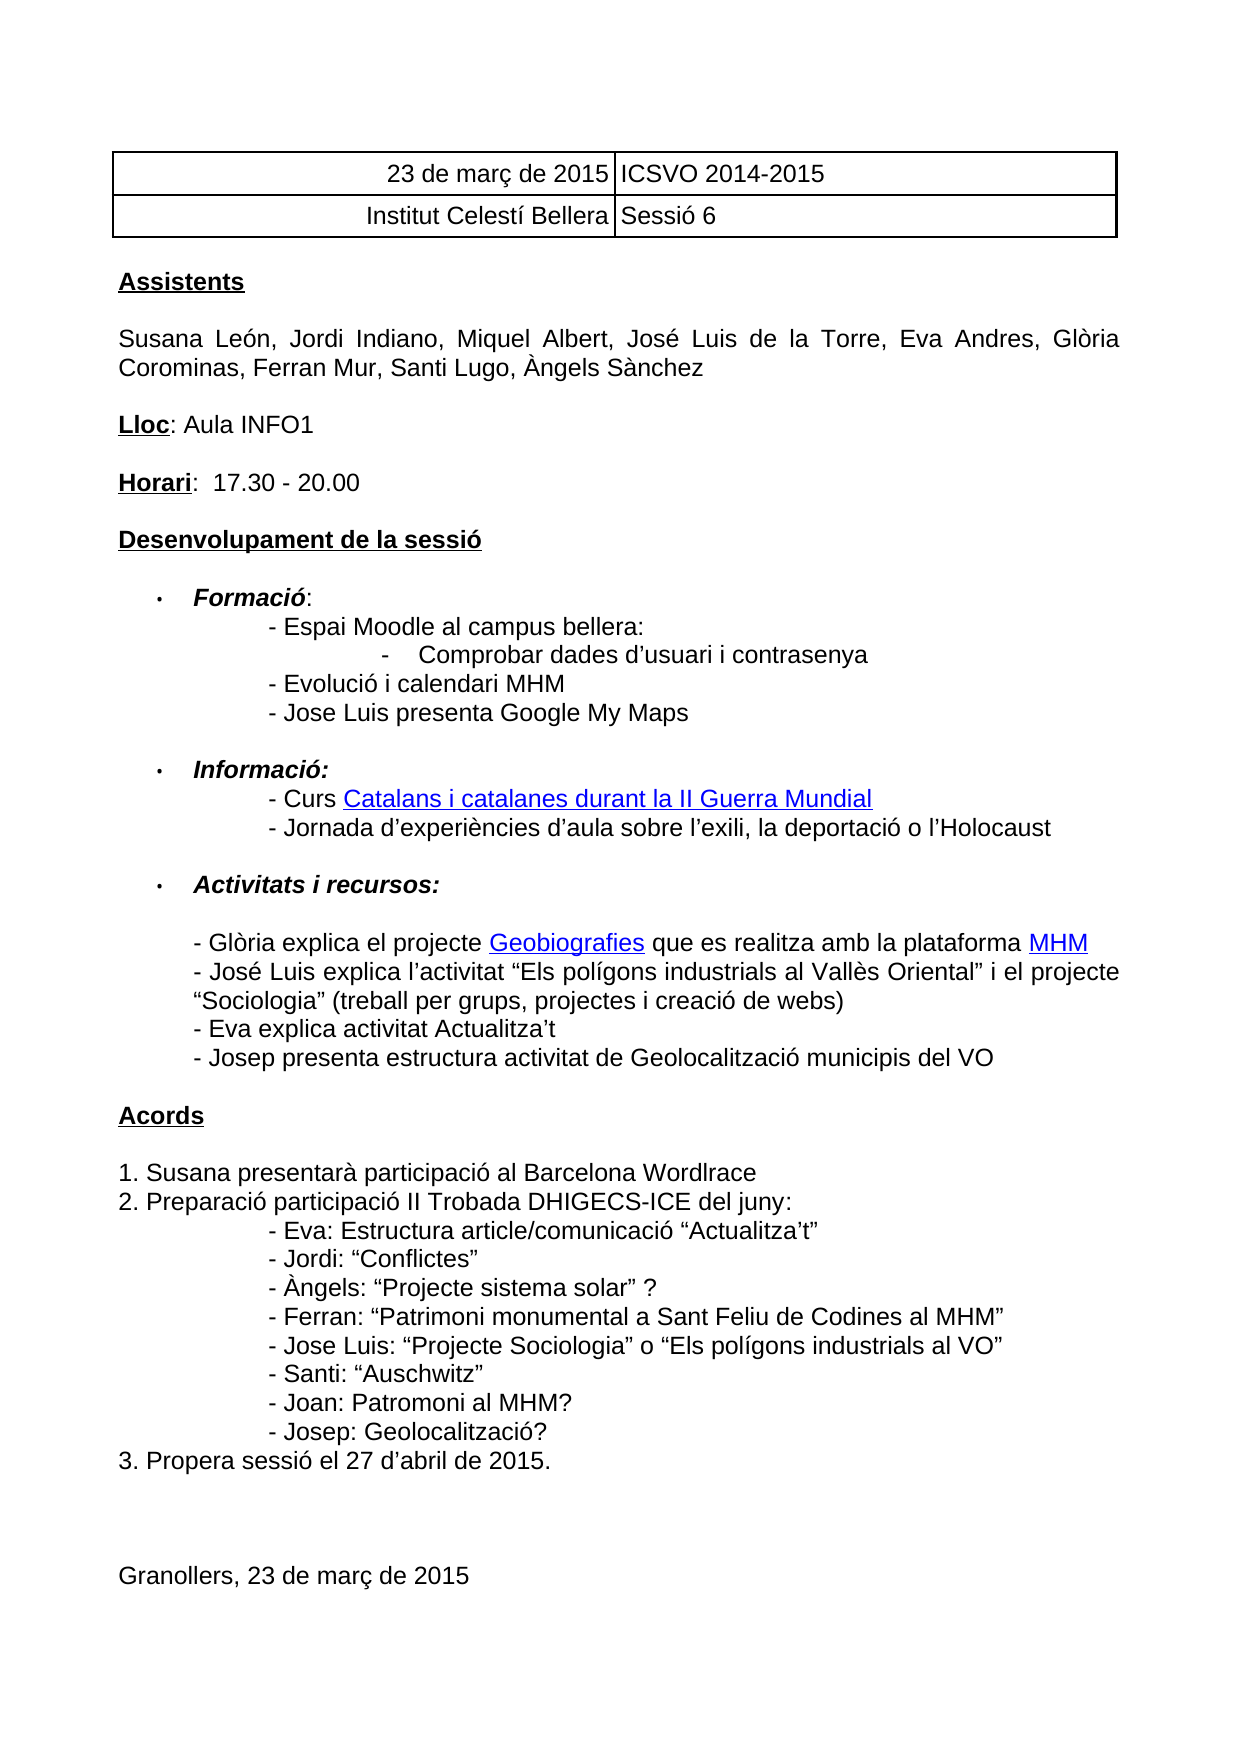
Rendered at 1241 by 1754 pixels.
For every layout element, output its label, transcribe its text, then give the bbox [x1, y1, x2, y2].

text - Josep presenta estructura activitat de Geolocalització municipis del VO [118, 1043, 1122, 1072]
table_header ICSVO 2014-2015 [616, 153, 1115, 193]
text - Jordi: “Conflictes” [118, 1244, 1122, 1273]
text 1. Susana presentarà participació al Barcelona Wordlrace [118, 1158, 1122, 1187]
text - Ferran: “Patrimoni monumental a Sant Feliu de Codines al MHM” [118, 1302, 1122, 1331]
text Assistents [118, 267, 1122, 295]
text Lloc: Aula INFO1 [118, 410, 1122, 439]
text Granollers, 23 de març de 2015 [118, 1561, 1122, 1589]
list Informació: [156, 755, 1122, 784]
text - Joan: Patromoni al MHM? [118, 1388, 1122, 1417]
text - Eva explica activitat Actualitza’t [118, 1014, 1122, 1043]
text - José Luis explica l’activitat “Els polígons industrials al Vallès Oriental” i el projecte “Sociologia” (treball per grups, projectes i creació de webs) [193, 957, 1122, 1014]
text 2. Preparació participació II Trobada DHIGECS-ICE del juny: [118, 1187, 1122, 1216]
text - Jose Luis: “Projecte Sociologia” o “Els polígons industrials al VO” [118, 1331, 1122, 1359]
table_cell Institut Celestí Bellera [114, 196, 614, 236]
text Susana León, Jordi Indiano, Miquel Albert, José Luis de la Torre, Eva Andres, Glòria Corominas, Ferran Mur, Santi Lugo, Àngels Sànchez [118, 324, 1122, 382]
table_header 23 de març de 2015 [114, 153, 614, 193]
text - Eva: Estructura article/comunicació “Actualitza’t” [118, 1216, 1122, 1244]
text Desenvolupament de la sessió [118, 525, 1122, 554]
text - Espai Moodle al campus bellera: [193, 612, 1122, 640]
text Acords [118, 1101, 1122, 1129]
text - Santi: “Auschwitz” [118, 1359, 1122, 1388]
text - Àngels: “Projecte sistema solar” ? [118, 1273, 1122, 1302]
text Horari: 17.30 - 20.00 [118, 468, 1122, 497]
text - Josep: Geolocalització? [118, 1417, 1122, 1446]
list Activitats i recursos: [156, 871, 1122, 899]
text - Glòria explica el projecte Geobiografies que es realitza amb la plataforma MHM [193, 928, 1122, 957]
list Formació: [156, 583, 1122, 612]
table_cell Sessió 6 [616, 196, 1115, 236]
text - Jornada d’experiències d’aula sobre l’exili, la deportació o l’Holocaust [118, 813, 1122, 842]
list Comprobar dades d’usuari i contrasenya [381, 640, 1122, 669]
text - Evolució i calendari MHM [268, 669, 1122, 698]
text - Curs Catalans i catalanes durant la II Guerra Mundial [118, 784, 1122, 813]
text 3. Propera sessió el 27 d’abril de 2015. [118, 1446, 1122, 1474]
text - Jose Luis presenta Google My Maps [118, 698, 1122, 727]
